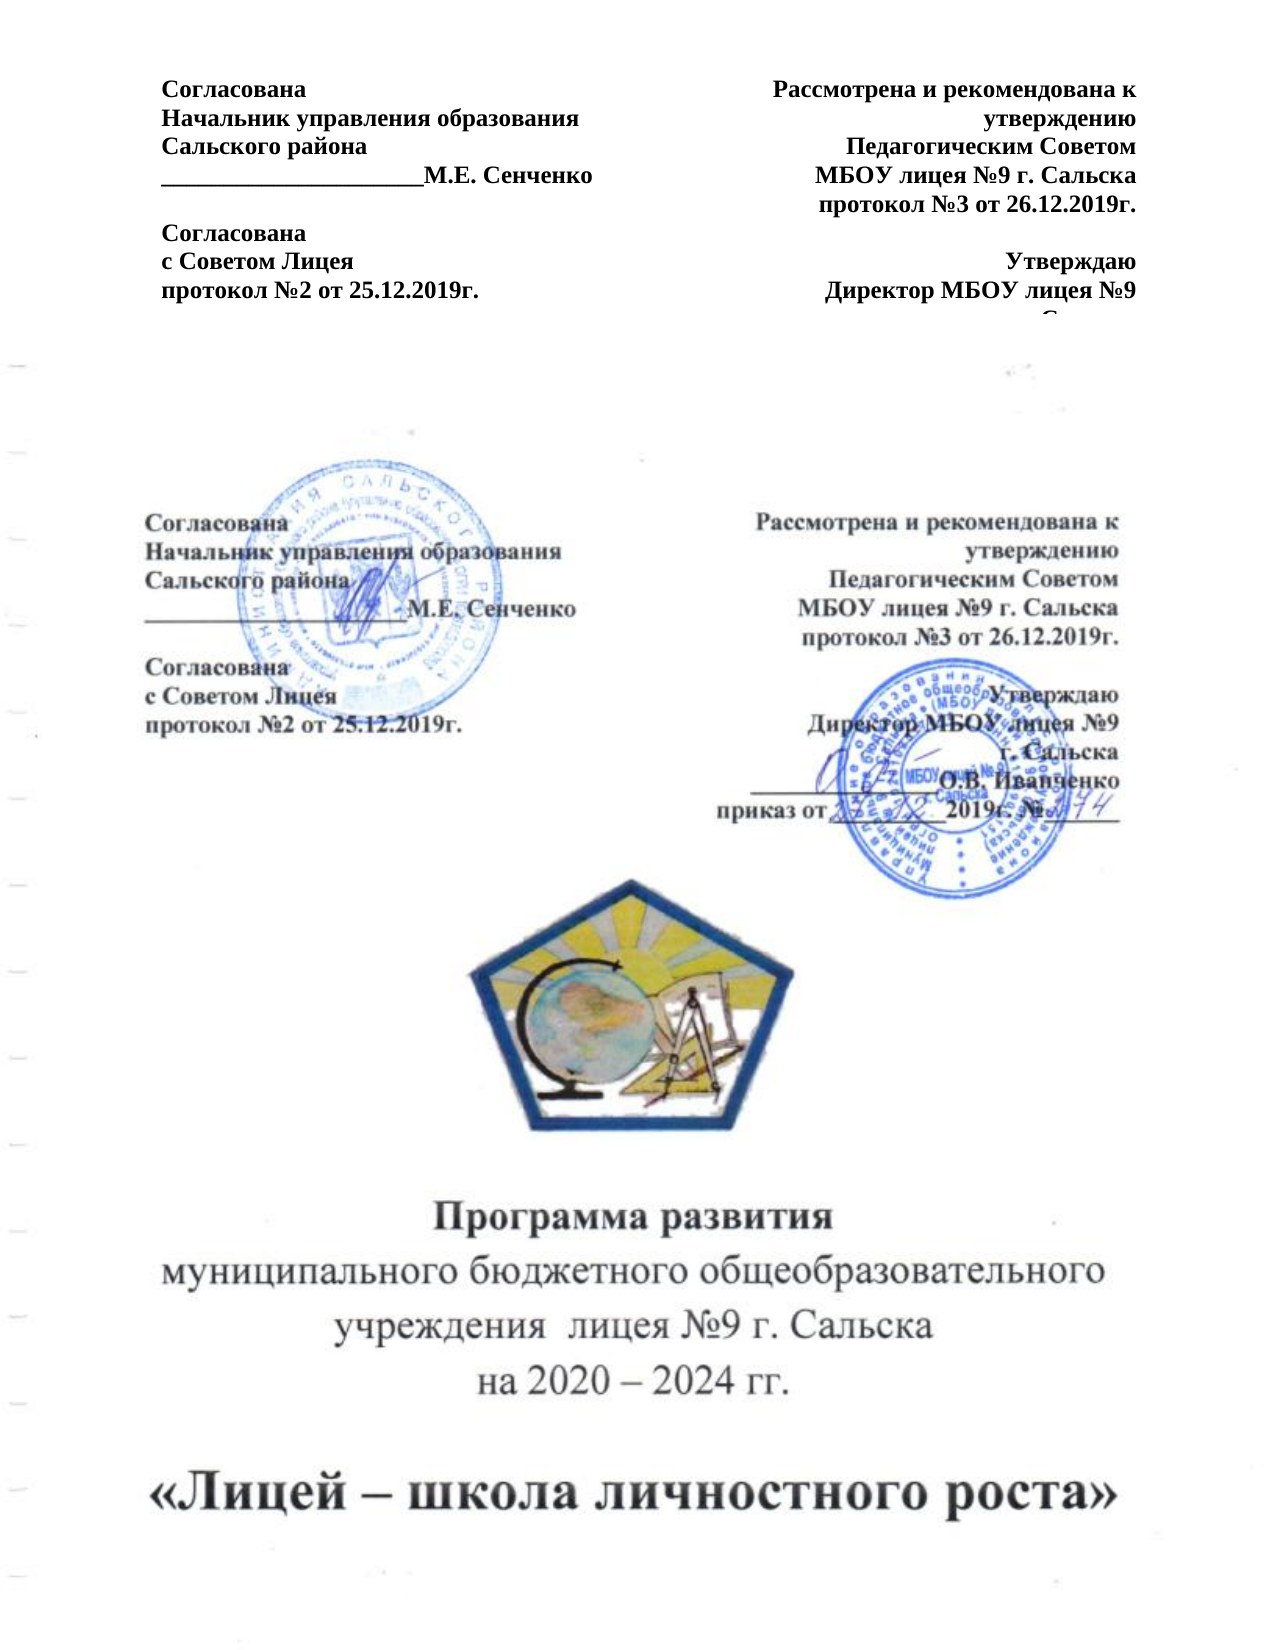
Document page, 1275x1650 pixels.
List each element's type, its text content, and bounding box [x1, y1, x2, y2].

picture [0, 314, 1274, 1650]
table_header Рассмотрена и рекомендована к утверждению Педагогическим Советом МБОУ лицея №9 г. Сальска протокол №3 от 26.12.2019г. [657, 74, 1147, 218]
table_cell Согласована с Советом Лицея протокол №2 от 25.12.2019г. [150, 218, 657, 314]
table_header Согласована Начальник управления образования Сальского района _____________________М.Е. Сенченко [150, 74, 657, 218]
table_cell Утверждаю Директор МБОУ лицея №9 г. Сальска _______________О.В. Иванченко приказ от _________2019г. №______ [657, 218, 1147, 314]
